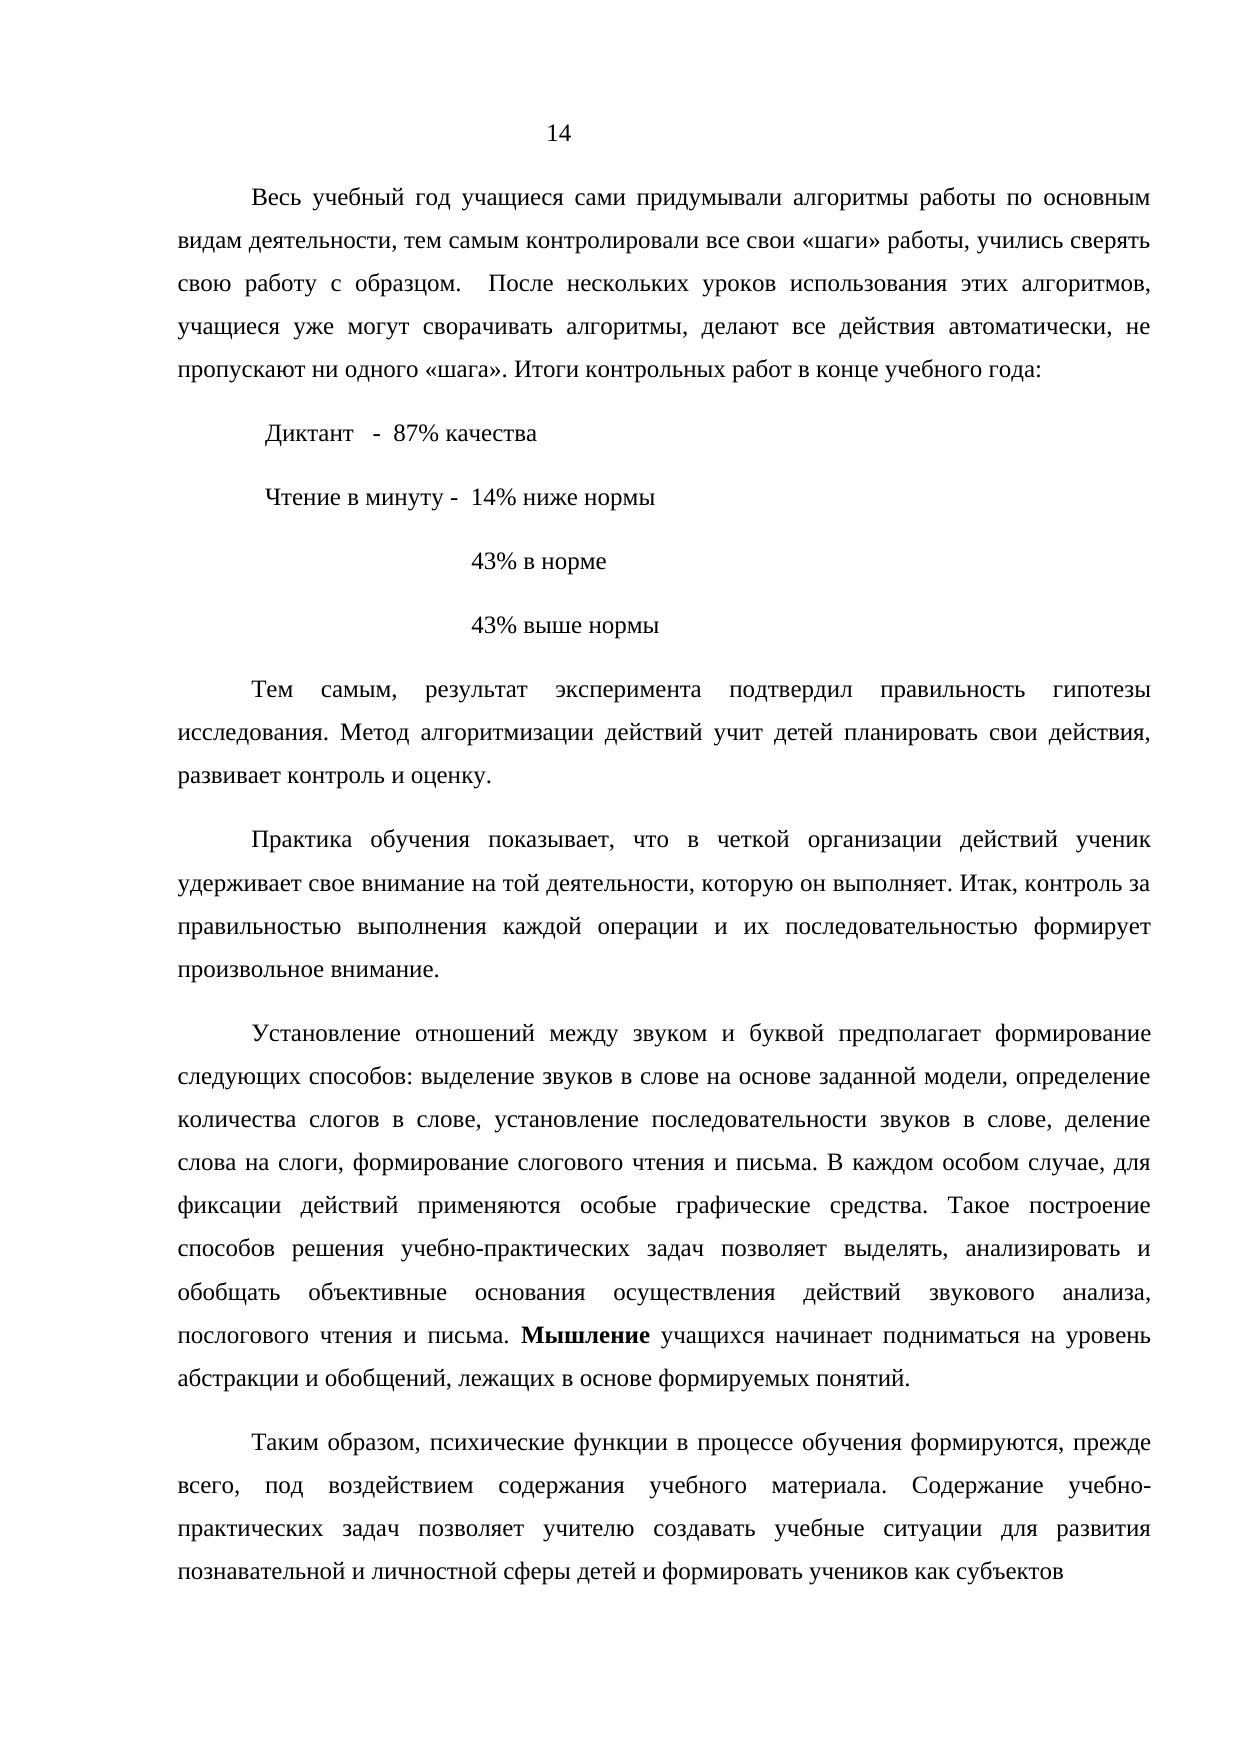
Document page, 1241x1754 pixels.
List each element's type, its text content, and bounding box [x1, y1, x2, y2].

text Практика обучения показывает, что в четкой организации действий ученик удерживает свое внимание на той деятельности, которую он выполняет. Итак, контроль за правильностью выполнения каждой операции и их последовательностью формирует произвольное внимание. [177, 824, 1152, 983]
text Установление отношений между звуком и буквой предполагает формирование следующих способов: выделение звуков в слове на основе заданной модели, определение количества слогов в слове, установление последовательности звуков в слове, деление слова на слоги, формирование слогового чтения и письма. В каждом особом случае, для фиксации действий применяются особые графические средства. Такое построение способов решения учебно-практических задач позволяет выделять, анализировать и обобщать объективные основания осуществления действий звукового анализа, послогового чтения и письма. Мышление учащихся начинает подниматься на уровень абстракции и обобщений, лежащих в основе формируемых понятий. [177, 1018, 1152, 1392]
text 14 [177, 118, 1152, 147]
text 43% в норме [177, 546, 1152, 575]
text Таким образом, психические функции в процессе обучения формируются, прежде всего, под воздействием содержания учебного материала. Содержание учебно-практических задач позволяет учителю создавать учебные ситуации для развития познавательной и личностной сферы детей и формировать учеников как субъектов [177, 1427, 1152, 1585]
text Диктант - 87% качества [177, 418, 1152, 447]
text Весь учебный год учащиеся сами придумывали алгоритмы работы по основным видам деятельности, тем самым контролировали все свои «шаги» работы, учились сверять свою работу с образцом. После нескольких уроков использования этих алгоритмов, учащиеся уже могут сворачивать алгоритмы, делают все действия автоматически, не пропускают ни одного «шага». Итоги контрольных работ в конце учебного года: [177, 182, 1152, 383]
text Тем самым, результат эксперимента подтвердил правильность гипотезы исследования. Метод алгоритмизации действий учит детей планировать свои действия, развивает контроль и оценку. [177, 674, 1152, 789]
text Чтение в минуту - 14% ниже нормы [177, 482, 1152, 511]
text 43% выше нормы [177, 610, 1152, 639]
